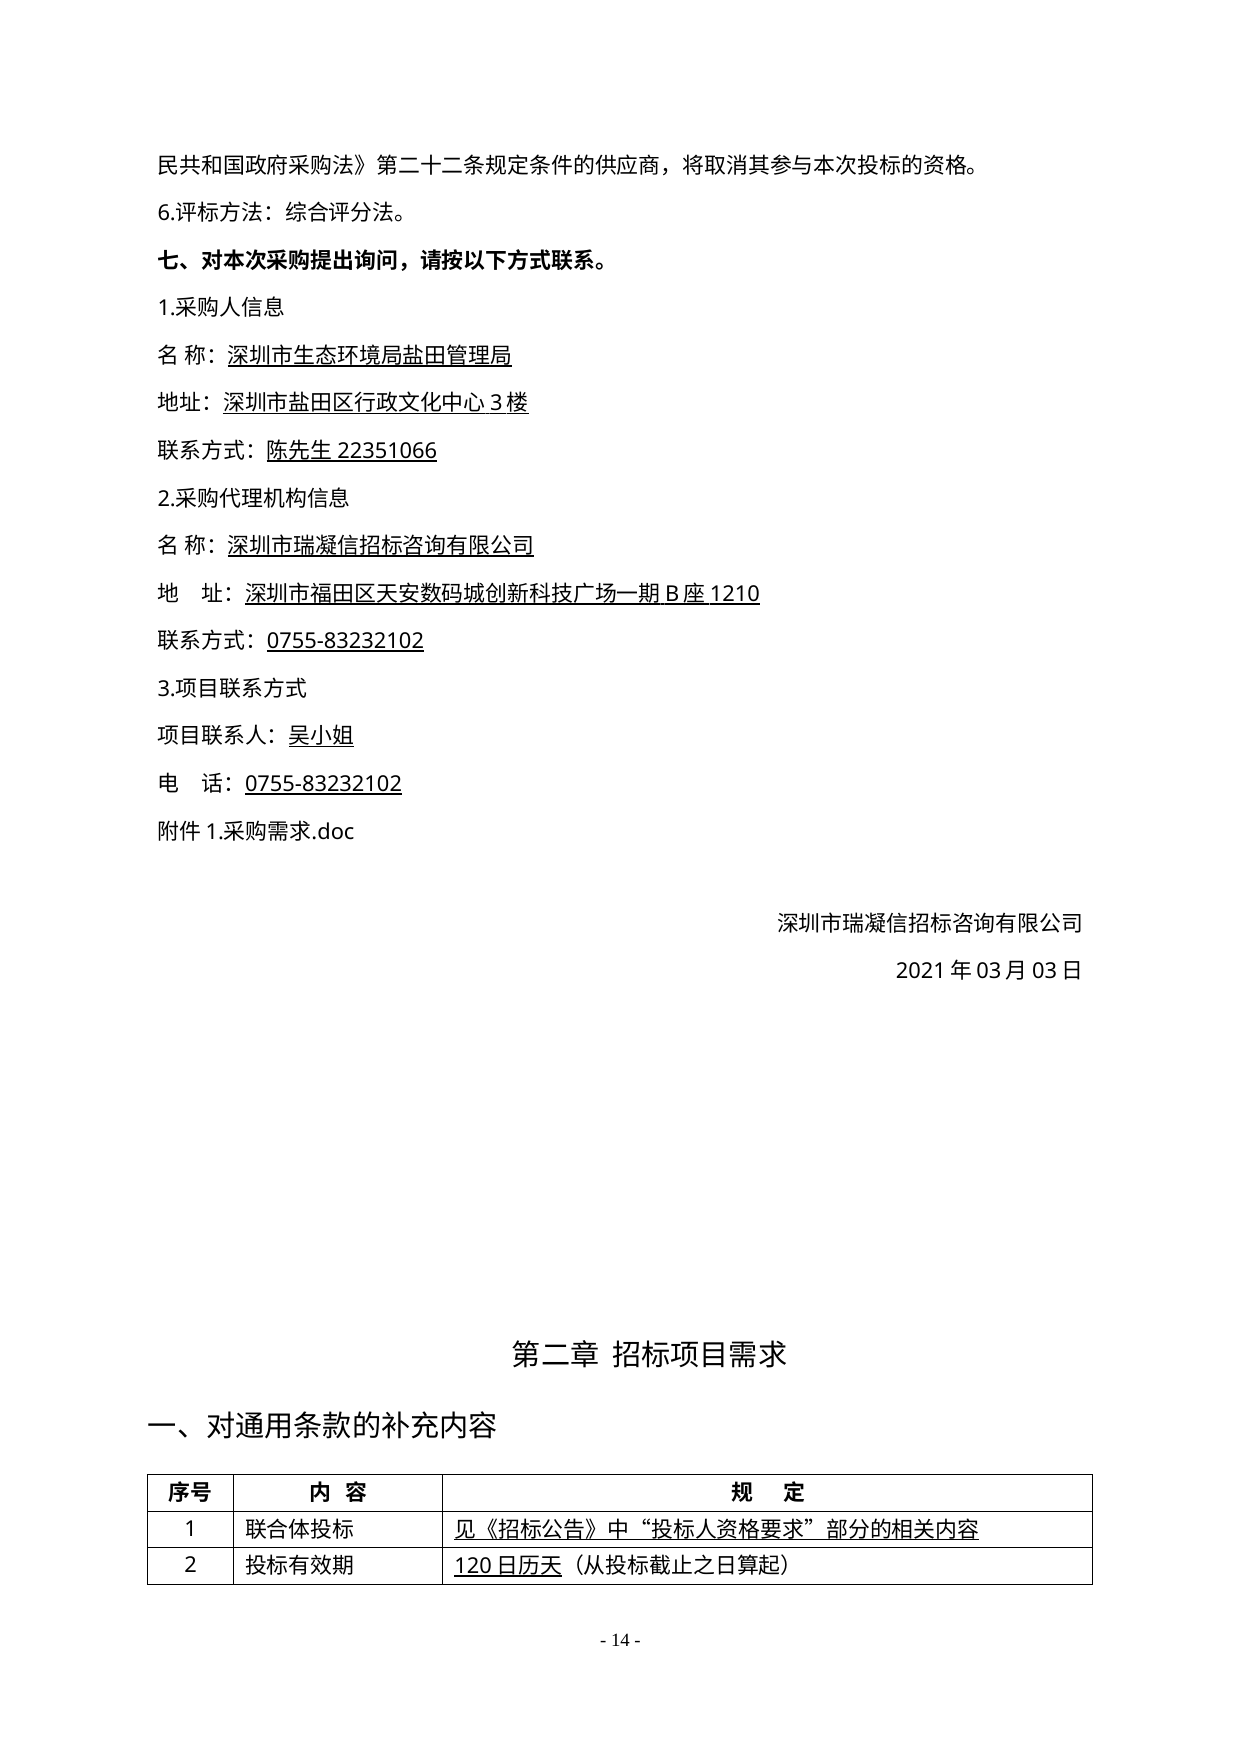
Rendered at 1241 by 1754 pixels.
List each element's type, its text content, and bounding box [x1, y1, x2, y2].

text 一、对通用条款的补充内容 [148, 1403, 1092, 1445]
text 第二章 招标项目需求 [148, 1331, 1092, 1373]
table_cell 投标有效期 [234, 1548, 442, 1583]
table_cell 见《招标公告》中“投标人资格要求”部分的相关内容 [443, 1512, 1092, 1547]
table_header 内 容 [234, 1475, 442, 1511]
table_cell 联合体投标 [234, 1512, 442, 1547]
table_header 序号 [148, 1475, 233, 1511]
table_cell 1 [148, 1512, 233, 1547]
table_cell 2 [148, 1548, 233, 1583]
table_cell 120日历天（从投标截止之日算起） [443, 1548, 1092, 1583]
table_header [157, 148, 1083, 1035]
table_header 规 定 [443, 1475, 1092, 1511]
